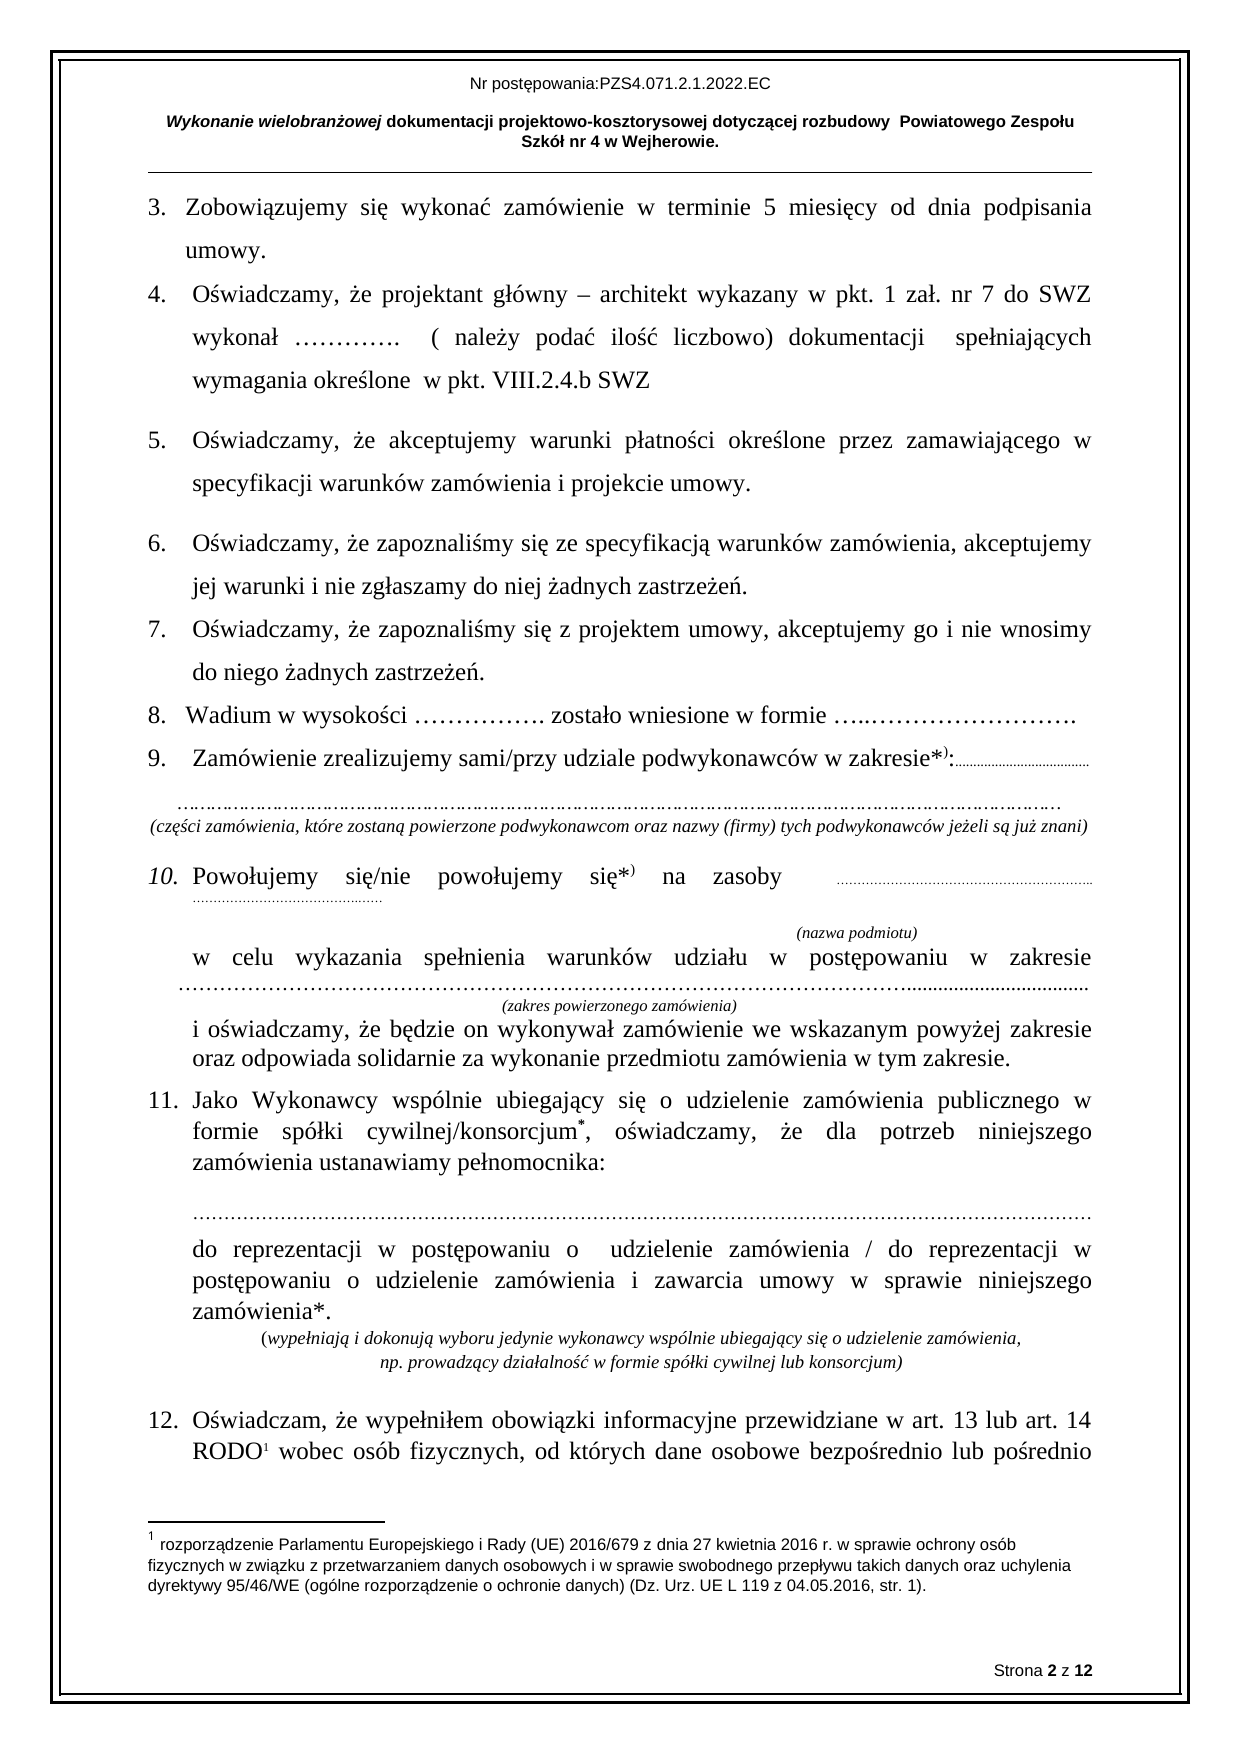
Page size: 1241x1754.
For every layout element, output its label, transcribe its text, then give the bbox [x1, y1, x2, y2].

list Oświadczamy, że zapoznaliśmy się ze specyfikacją warunków zamówienia, akceptujemy jej warunki i nie zgłaszamy do niej żadnych zastrzeżeń. [148, 528, 1092, 599]
text (wypełniają i dokonują wyboru jedynie wykonawcy wspólnie ubiegający się o udzielenie zamówienia, [192, 1327, 1092, 1349]
text (części zamówienia, które zostaną powierzone podwykonawcom oraz nazwy (firmy) tych podwykonawców jeżeli są już znani) [148, 815, 1092, 836]
text (nazwa podmiotu) [148, 923, 1092, 942]
text …………………………………………………………………………………………………………………………………………… [148, 792, 1092, 813]
list Wadium w wysokości ……………. zostało wniesione w formie …..……………………. [148, 700, 1092, 729]
list Oświadczamy, że projektant główny – architekt wykazany w pkt. 1 zał. nr 7 do SWZ wykonał …………. ( należy podać ilość liczbowo) dokumentacji spełniających wymagania określone w pkt. VIII.2.4.b SWZ [148, 279, 1092, 394]
list Jako Wykonawcy wspólnie ubiegający się o udzielenie zamówienia publicznego w formie spółki cywilnej/konsorcjum*, oświadczamy, że dla potrzeb niniejszego zamówienia ustanawiamy pełnomocnika: [148, 1085, 1092, 1176]
text np. prowadzący działalność w formie spółki cywilnej lub konsorcjum) [192, 1351, 1092, 1372]
list Oświadczamy, że akceptujemy warunki płatności określone przez zamawiającego w specyfikacji warunków zamówienia i projekcie umowy. [148, 425, 1092, 497]
text i oświadczamy, że będzie on wykonywał zamówienie we wskazanym powyżej zakresie oraz odpowiada solidarnie za wykonanie przedmiotu zamówienia w tym zakresie. [192, 1014, 1092, 1072]
text (zakres powierzonego zamówienia) [148, 995, 1092, 1014]
list Zamówienie zrealizujemy sami/przy udziale podwykonawców w zakresie*):..................................... [148, 743, 1092, 772]
text w celu wykazania spełnienia warunków udziału w postępowaniu w zakresie ……………………………………………………………………………………………................................... [148, 942, 1092, 995]
text ……………………………………………………………………………………………………………………………… [192, 1202, 1092, 1223]
list Oświadczamy, że zapoznaliśmy się z projektem umowy, akceptujemy go i nie wnosimy do niego żadnych zastrzeżeń. [148, 614, 1092, 686]
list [148, 1405, 1092, 1464]
list Zobowiązujemy się wykonać zamówienie w terminie 5 miesięcy od dnia podpisania umowy. [148, 192, 1092, 264]
text do reprezentacji w postępowaniu o udzielenie zamówienia / do reprezentacji w postępowaniu o udzielenie zamówienia i zawarcia umowy w sprawie niniejszego zamówienia*. [192, 1234, 1092, 1325]
list Powołujemy się/nie powołujemy się*) na zasoby ……………………………………………………..………………………………….…… [148, 861, 1092, 906]
